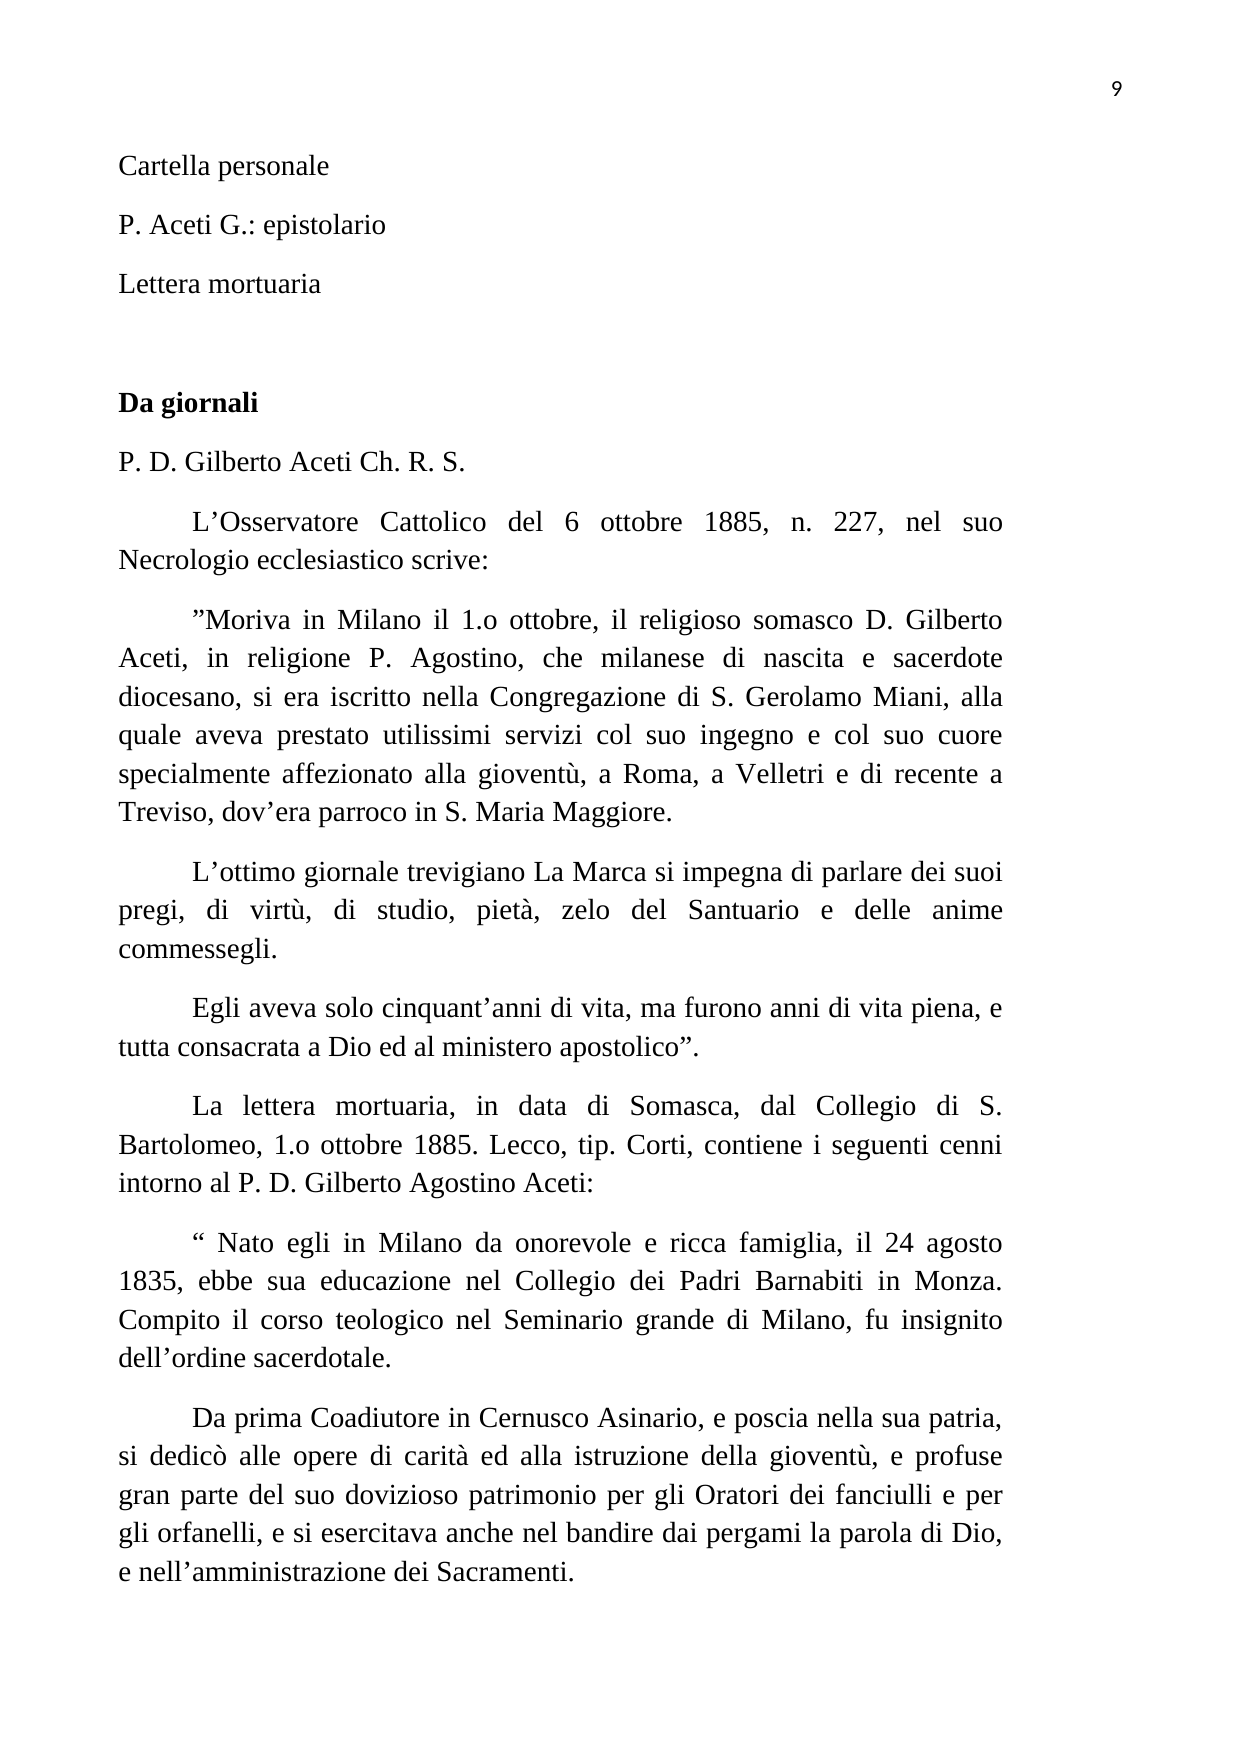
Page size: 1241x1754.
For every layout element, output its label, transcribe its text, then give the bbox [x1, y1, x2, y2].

text L’ottimo giornale trevigiano La Marca si impegna di parlare dei suoi pregi, di virtù, di studio, pietà, zelo del Santuario e delle anime commessegli. [118, 854, 1004, 964]
text “ Nato egli in Milano da onorevole e ricca famiglia, il 24 agosto 1835, ebbe sua educazione nel Collegio dei Padri Barnabiti in Monza. Compito il corso teologico nel Seminario grande di Milano, fu insignito dell’ordine sacerdotale. [118, 1225, 1004, 1374]
text Cartella personale [118, 148, 1004, 181]
text P. Aceti G.: epistolario [118, 207, 1004, 241]
text P. D. Gilberto Aceti Ch. R. S. [118, 444, 1004, 478]
text Da prima Coadiutore in Cernusco Asinario, e poscia nella sua patria, si dedicò alle opere di carità ed alla istruzione della gioventù, e profuse gran parte del suo dovizioso patrimonio per gli Oratori dei fanciulli e per gli orfanelli, e si esercitava anche nel bandire dai pergami la parola di Dio, e nell’amministrazione dei Sacramenti. [118, 1400, 1004, 1587]
text Lettera mortuaria [118, 266, 1004, 300]
text La lettera mortuaria, in data di Somasca, dal Collegio di S. Bartolomeo, 1.o ottobre 1885. Lecco, tip. Corti, contiene i seguenti cenni intorno al P. D. Gilberto Agostino Aceti: [118, 1088, 1004, 1199]
text Da giornali [118, 385, 1004, 419]
text ”Moriva in Milano il 1.o ottobre, il religioso somasco D. Gilberto Aceti, in religione P. Agostino, che milanese di nascita e sacerdote diocesano, si era iscritto nella Congregazione di S. Gerolamo Miani, alla quale aveva prestato utilissimi servizi col suo ingegno e col suo cuore specialmente affezionato alla gioventù, a Roma, a Velletri e di recente a Treviso, dov’era parroco in S. Maria Maggiore. [118, 602, 1004, 828]
text L’Osservatore Cattolico del 6 ottobre 1885, n. 227, nel suo Necrologio ecclesiastico scrive: [118, 504, 1004, 576]
text Egli aveva solo cinquant’anni di vita, ma furono anni di vita piena, e tutta consacrata a Dio ed al ministero apostolico”. [118, 990, 1004, 1062]
